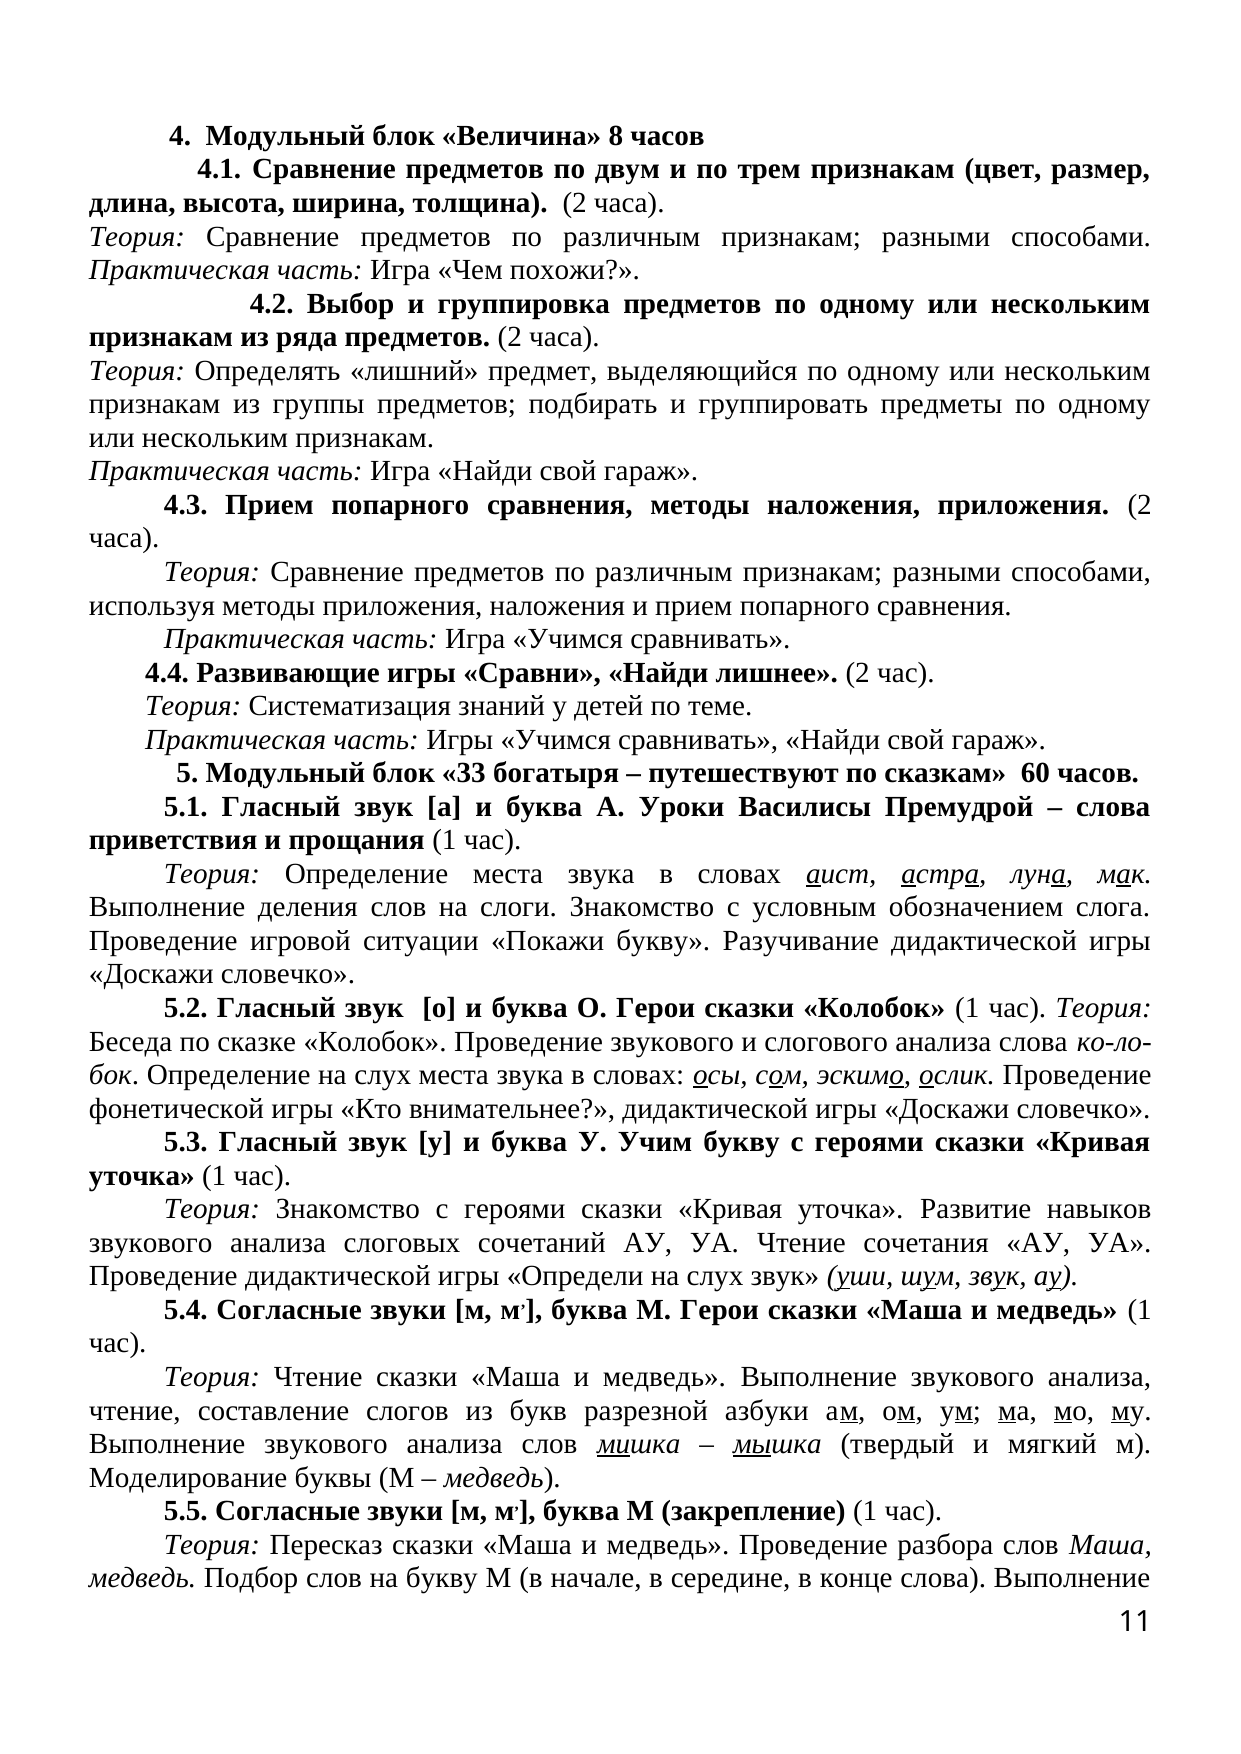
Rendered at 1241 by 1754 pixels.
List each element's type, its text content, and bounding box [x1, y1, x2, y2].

text Практическая часть: Игры «Учимся сравнивать», «Найди свой гараж». [89, 722, 1152, 755]
text 5.5. Согласные звуки [м, м,], буква М (закрепление) (1 час). [89, 1493, 1152, 1527]
text Теория: Систематизация знаний у детей по теме. [89, 688, 1152, 722]
text 5.1. Гласный звук [а] и буква А. Уроки Василисы Премудрой – слова приветствия и прощания (1 час). [89, 789, 1152, 856]
text Теория: Сравнение предметов по различным признакам; разными способами, используя методы приложения, наложения и прием попарного сравнения. [89, 554, 1152, 621]
text 4.3. Прием попарного сравнения, методы наложения, приложения. (2 часа). [89, 487, 1152, 554]
text Практическая часть: Игра «Учимся сравнивать». [89, 621, 1152, 655]
text Теория: Определять «лишний» предмет, выделяющийся по одному или нескольким признакам из группы предметов; подбирать и группировать предметы по одному или нескольким признакам. [89, 353, 1152, 453]
text 4.2. Выбор и группировка предметов по одному или нескольким признакам из ряда предметов. (2 часа). [89, 286, 1152, 353]
text Теория: Чтение сказки «Маша и медведь». Выполнение звукового анализа, чтение, составление слогов из букв разрезной азбуки ам, ом, ум; ма, мо, му. Выполнение звукового анализа слов мишка – мышка (твердый и мягкий м). Моделирование буквы (М – медведь). [89, 1359, 1152, 1493]
text 4.1. Сравнение предметов по двум и по трем признакам (цвет, размер, длина, высота, ширина, толщина). (2 часа). [89, 152, 1152, 219]
text 5.4. Согласные звуки [м, м,], буква М. Герои сказки «Маша и медведь» (1 час). [89, 1292, 1152, 1359]
text Теория: Определение места звука в словах аист, астра, луна, мак. Выполнение деления слов на слоги. Знакомство с условным обозначением слога. Проведение игровой ситуации «Покажи букву». Разучивание дидактической игры «Доскажи словечко». [89, 856, 1152, 990]
text 5.2. Гласный звук [о] и буква О. Герои сказки «Колобок» (1 час). Теория: Беседа по сказке «Колобок». Проведение звукового и слогового анализа слова ко-ло-бок. Определение на слух места звука в словах: осы, сом, эскимо, ослик. Проведение фонетической игры «Кто внимательнее?», дидактической игры «Доскажи словечко». [89, 990, 1152, 1124]
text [89, 1527, 1152, 1594]
text 4.4. Развивающие игры «Сравни», «Найди лишнее». (2 час). [89, 655, 1152, 688]
text 5.3. Гласный звук [у] и буква У. Учим букву с героями сказки «Кривая уточка» (1 час). [89, 1124, 1152, 1191]
text Практическая часть: Игра «Найди свой гараж». [89, 453, 1152, 487]
text Теория: Сравнение предметов по различным признакам; разными способами. Практическая часть: Игра «Чем похожи?». [89, 219, 1152, 286]
text 4. Модульный блок «Величина» 8 часов [89, 118, 1152, 152]
text Теория: Знакомство с героями сказки «Кривая уточка». Развитие навыков звукового анализа слоговых сочетаний АУ, УА. Чтение сочетания «АУ, УА». Проведение дидактической игры «Определи на слух звук» (уши, шум, звук, ау). [89, 1191, 1152, 1292]
text 5. Модульный блок «33 богатыря – путешествуют по сказкам» 60 часов. [89, 755, 1152, 789]
